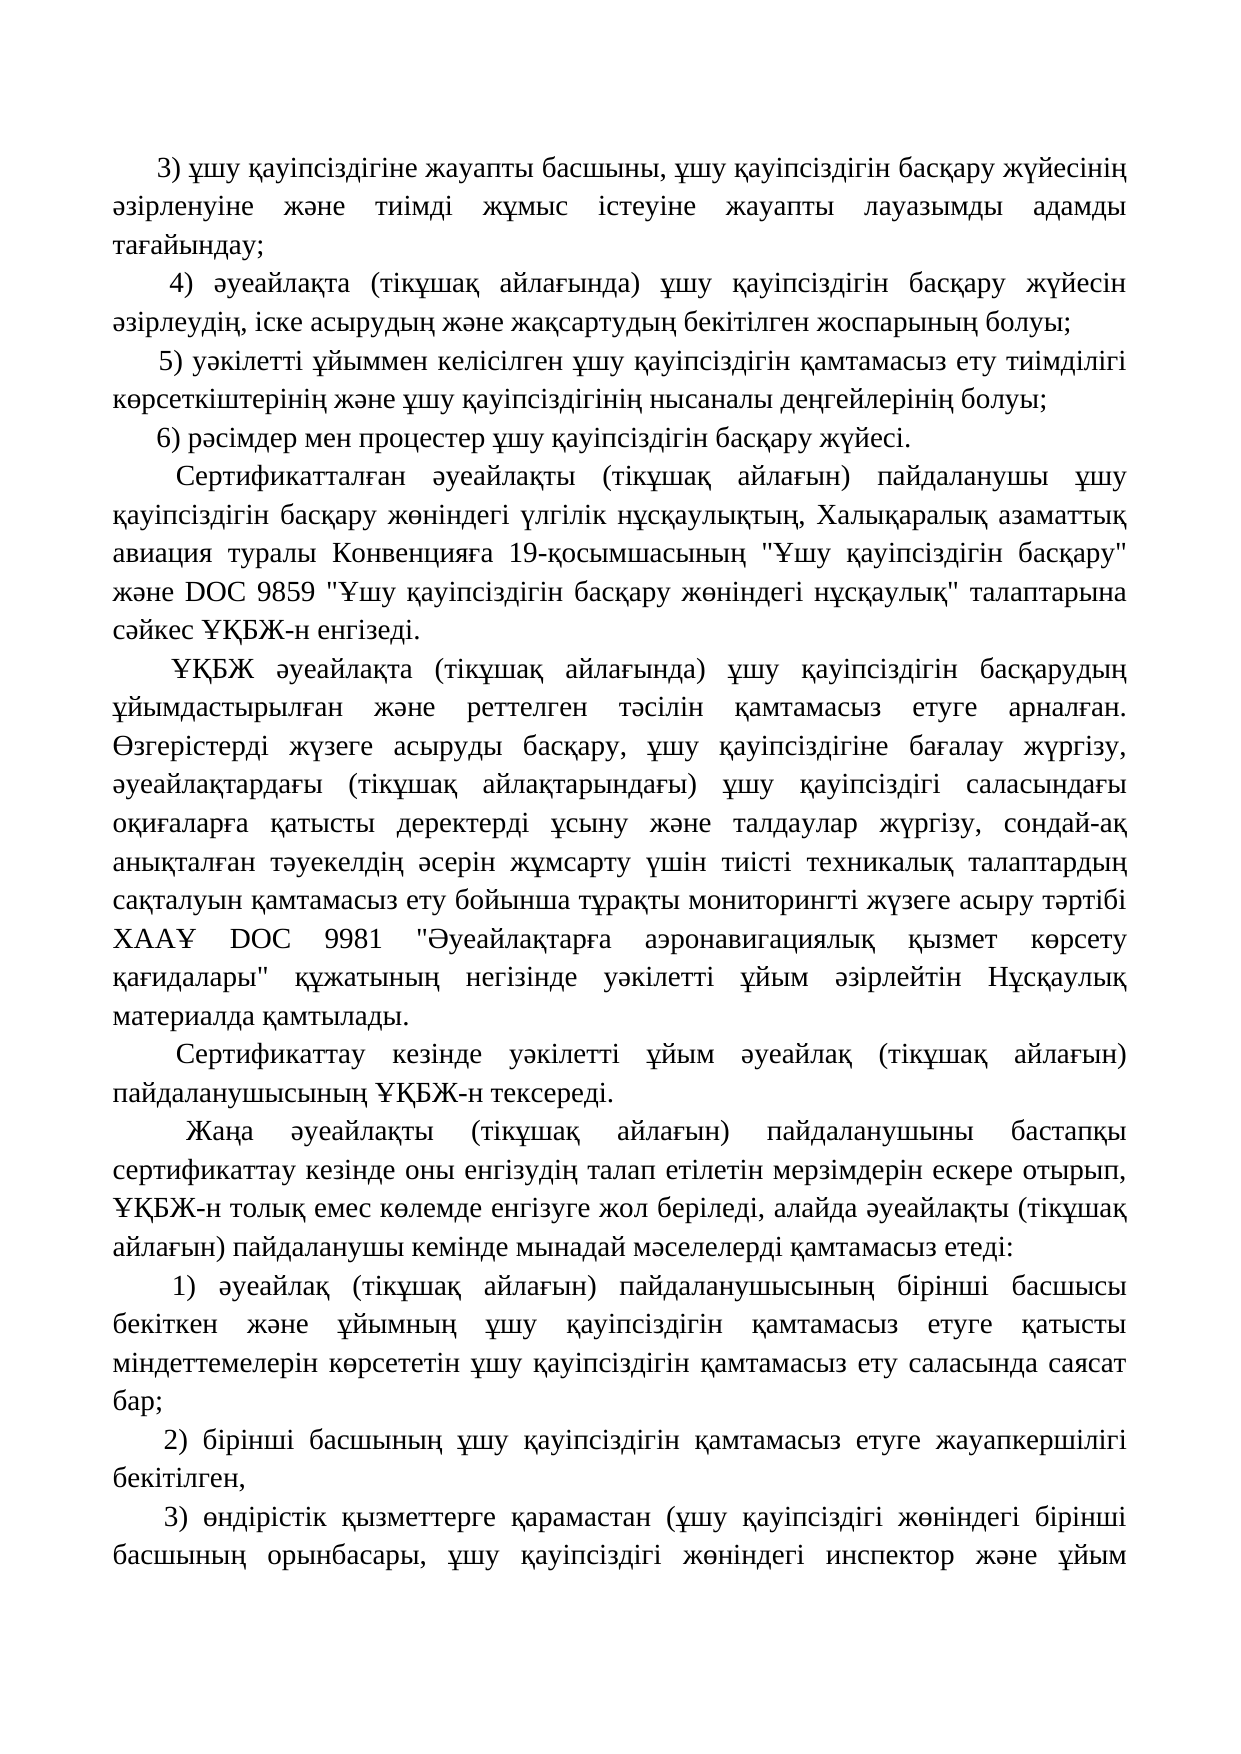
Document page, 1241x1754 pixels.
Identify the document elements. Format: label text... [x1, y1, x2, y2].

text 2) бірінші басшының ұшу қауіпсіздігін қамтамасыз етуге жауапкершілігі бекітілген, [112, 1422, 1128, 1494]
text Сертификаттау кезінде уәкілетті ұйым әуеайлақ (тікұшақ айлағын) пайдаланушысының ҰҚБЖ-н тексереді. [112, 1036, 1128, 1108]
text 1) әуеайлақ (тікұшақ айлағын) пайдаланушысының бірінші басшысы бекіткен және ұйымның ұшу қауіпсіздігін қамтамасыз етуге қатысты міндеттемелерін көрсететін ұшу қауіпсіздігін қамтамасыз ету саласында саясат бар; [112, 1268, 1128, 1417]
text 6) рәсімдер мен процестер ұшу қауіпсіздігін басқару жүйесі. [112, 420, 1128, 453]
text 5) уәкілетті ұйыммен келісілген ұшу қауіпсіздігін қамтамасыз ету тиімділігі көрсеткіштерінің және ұшу қауіпсіздігінің нысаналы деңгейлерінің болуы; [112, 343, 1128, 415]
text 4) әуеайлақта (тікұшақ айлағында) ұшу қауіпсіздігін басқару жүйесін әзірлеудің, іске асырудың және жақсартудың бекітілген жоспарының болуы; [112, 266, 1128, 338]
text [112, 1499, 1128, 1571]
text Жаңа әуеайлақты (тікұшақ айлағын) пайдаланушыны бастапқы сертификаттау кезінде оны енгізудің талап етілетін мерзімдерін ескере отырып, ҰҚБЖ-н толық емес көлемде енгізуге жол беріледі, алайда әуеайлақты (тікұшақ айлағын) пайдаланушы кемінде мынадай мәселелерді қамтамасыз етеді: [112, 1113, 1128, 1263]
text Сертификатталған әуеайлақты (тікұшақ айлағын) пайдаланушы ұшу қауіпсіздігін басқару жөніндегі үлгілік нұсқаулықтың, Халықаралық азаматтық авиация туралы Конвенцияға 19-қосымшасының "Ұшу қауіпсіздігін басқару" және DOC 9859 "Ұшу қауіпсіздігін басқару жөніндегі нұсқаулық" талаптарына сәйкес ҰҚБЖ-н енгізеді. [112, 458, 1128, 646]
text ҰҚБЖ әуеайлақта (тікұшақ айлағында) ұшу қауіпсіздігін басқарудың ұйымдастырылған және реттелген тәсілін қамтамасыз етуге арналған. Өзгерістерді жүзеге асыруды басқару, ұшу қауіпсіздігіне бағалау жүргізу, әуеайлақтардағы (тікұшақ айлақтарындағы) ұшу қауіпсіздігі саласындағы оқиғаларға қатысты деректерді ұсыну және талдаулар жүргізу, сондай-ақ анықталған тәуекелдің әсерін жұмсарту үшін тиісті техникалық талаптардың сақталуын қамтамасыз ету бойынша тұрақты мониторингті жүзеге асыру тәртібі ХААҰ DOC 9981 "Әуеайлақтарға аэронавигациялық қызмет көрсету қағидалары" құжатының негізінде уәкілетті ұйым әзірлейтін Нұсқаулық материалда қамтылады. [112, 651, 1128, 1031]
text 3) ұшу қауіпсіздігіне жауапты басшыны, ұшу қауіпсіздігін басқару жүйесінің әзірленуіне және тиімді жұмыс істеуіне жауапты лауазымды адамды тағайындау; [112, 150, 1128, 261]
